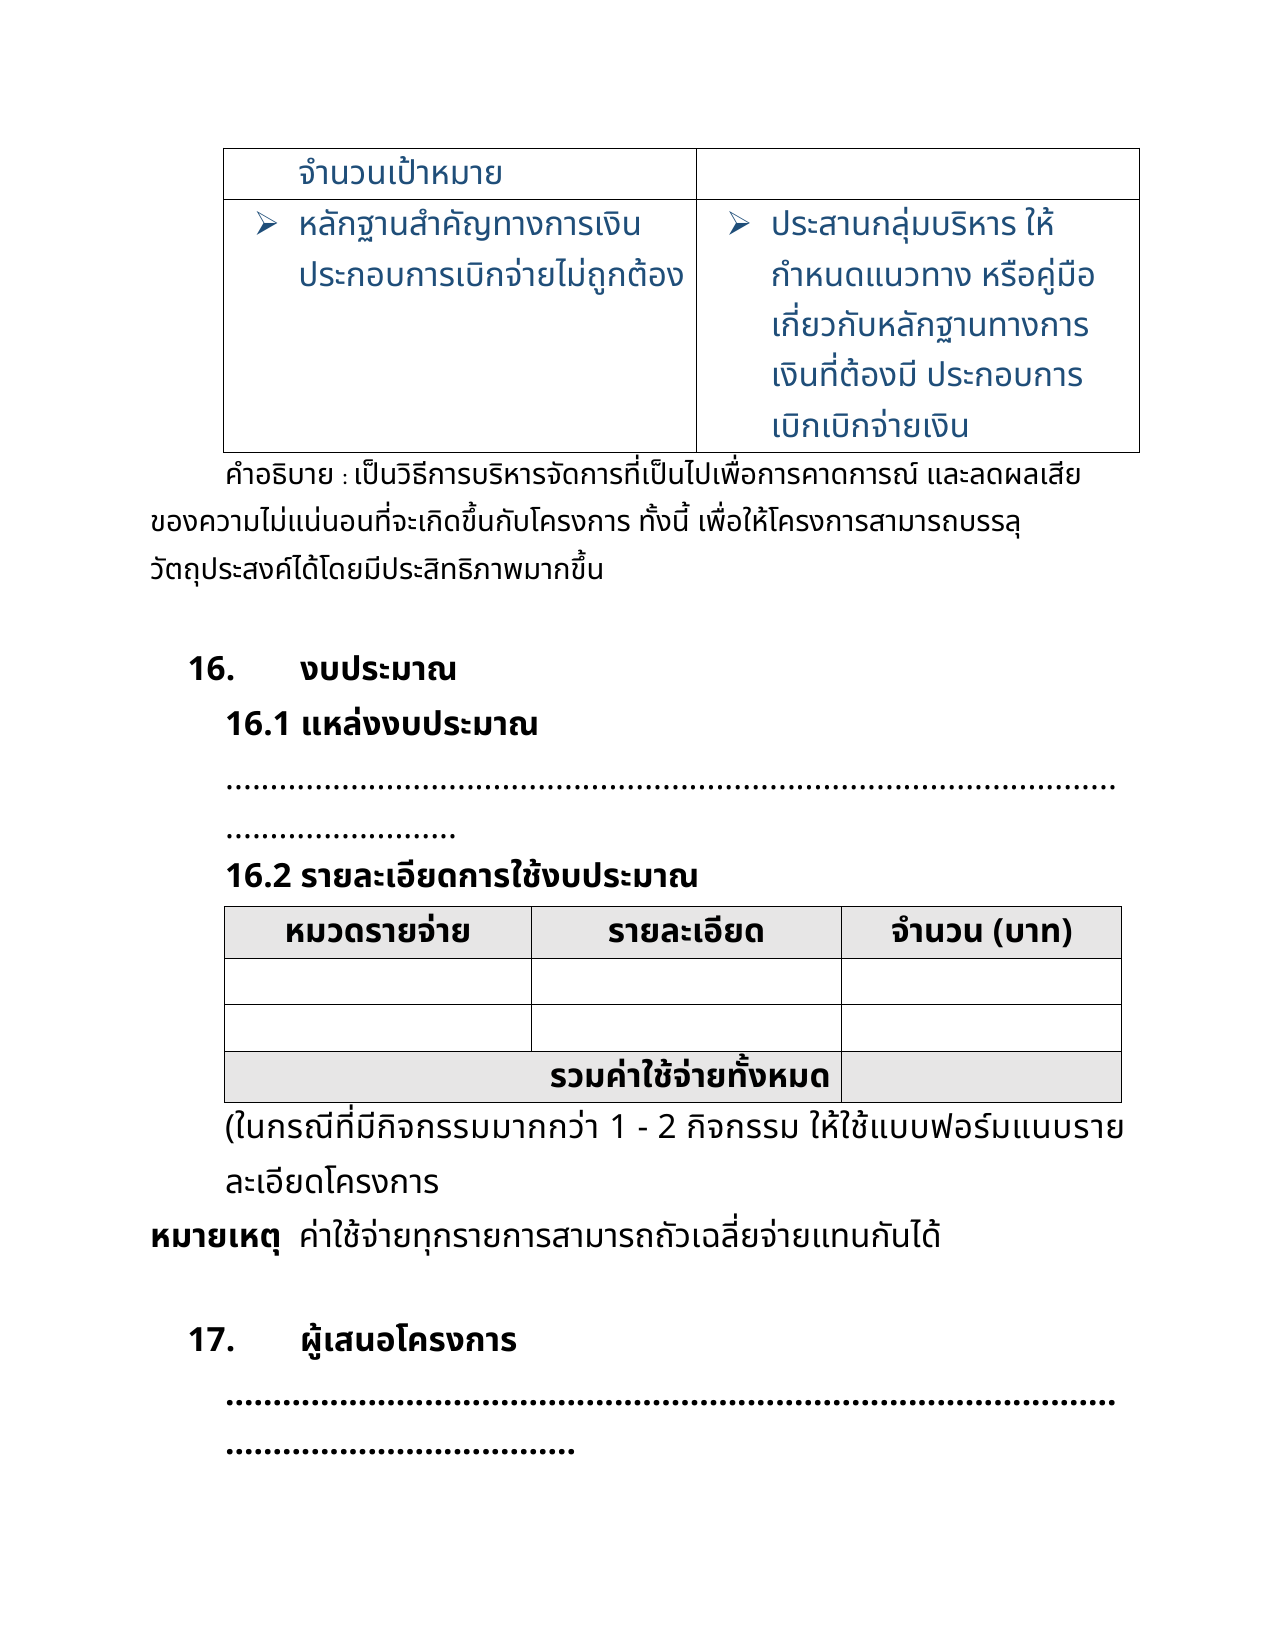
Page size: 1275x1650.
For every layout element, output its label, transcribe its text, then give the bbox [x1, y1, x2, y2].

table_cell [842, 959, 1121, 1004]
table_cell รวมค่าใช้จ่ายทั้งหมด [225, 1052, 841, 1102]
table_cell [532, 1005, 841, 1051]
text หมายเหตุ ค่าใช้จ่ายทุกรายการสามารถถัวเฉลี่ยจ่ายแทนกันได้ [150, 1212, 1125, 1262]
list (ในกรณีที่มีกิจกรรมมากกว่า 1 - 2 กิจกรรม ให้ใช้แบบฟอร์มแนบรายละเอียดโครงการ [225, 1103, 1125, 1208]
table_cell [225, 959, 531, 1004]
list 16.2 รายละเอียดการใช้งบประมาณ [225, 851, 1125, 902]
table_header รายละเอียด [532, 907, 841, 958]
list ผู้เสนอโครงการ ................................................................................................................................... [187, 1315, 1125, 1464]
table_header จำนวน (บาท) [842, 907, 1121, 958]
table_header หมวดรายจ่าย [225, 907, 531, 958]
table_cell [842, 1005, 1121, 1051]
table_cell [842, 1052, 1121, 1102]
table_cell หลักฐานสำคัญทางการเงินประกอบการเบิกจ่ายไม่ถูกต้อง [224, 200, 696, 452]
table_cell [225, 1005, 531, 1051]
table_cell [532, 959, 841, 1004]
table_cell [224, 149, 696, 199]
list งบประมาณ [187, 645, 1125, 695]
table_cell ประสานกลุ่มบริหาร ให้กำหนดแนวทาง หรือคู่มือเกี่ยวกับหลักฐานทางการเงินที่ต้องมี ประกอบการเบิกเบิกจ่ายเงิน [697, 200, 1139, 452]
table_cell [697, 149, 1139, 199]
list 16.1 แหล่งงบประมาณ .............................................................................................................................. [225, 699, 1125, 848]
